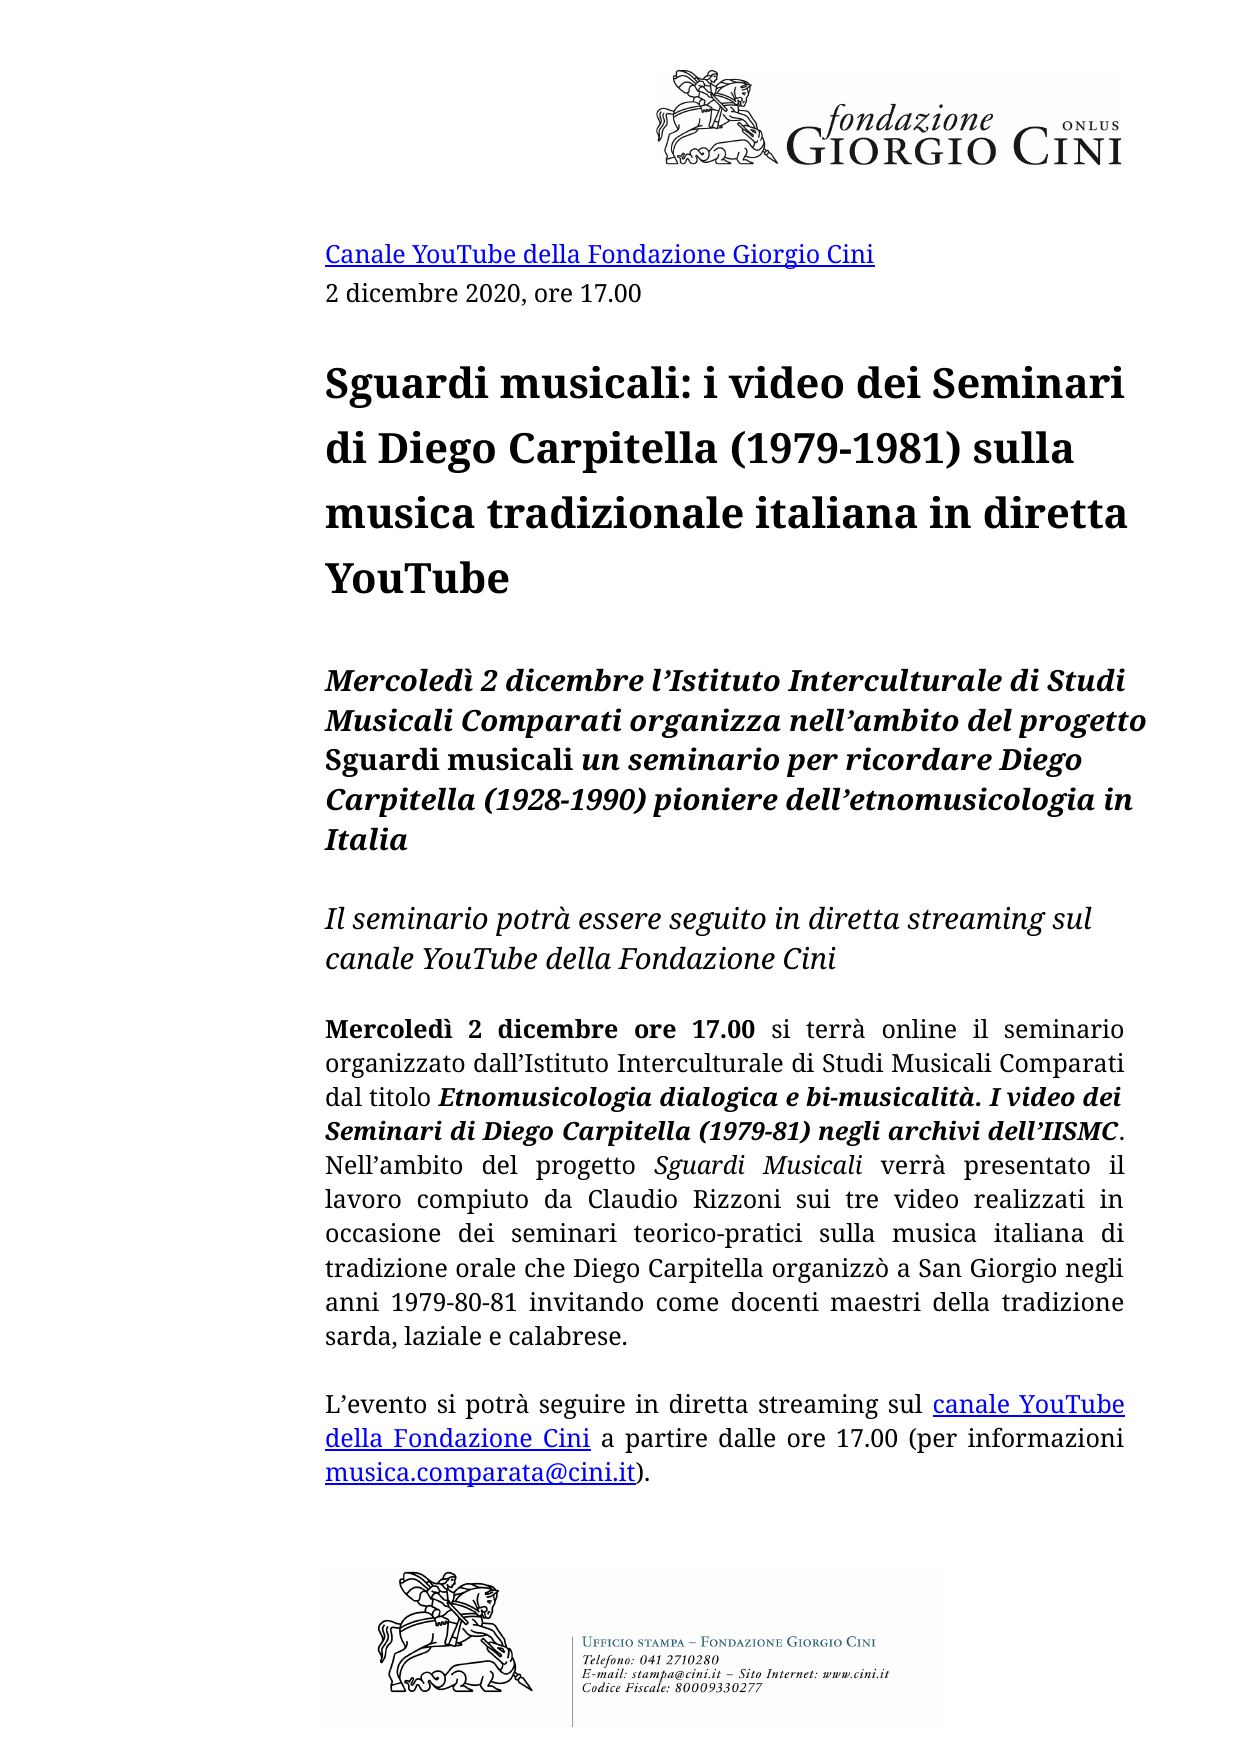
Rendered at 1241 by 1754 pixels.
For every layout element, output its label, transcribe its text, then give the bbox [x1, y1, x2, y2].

text Mercoledì 2 dicembre l’Istituto Interculturale di Studi Musicali Comparati organizza nell’ambito del progetto Sguardi musicali un seminario per ricordare Diego Carpitella (1928-1990) pioniere dell’etnomusicologia in Italia [325, 660, 1152, 859]
text 2 dicembre 2020, ore 17.00 [325, 275, 1152, 309]
text Mercoledì 2 dicembre ore 17.00 si terrà online il seminario organizzato dall’Istituto Interculturale di Studi Musicali Comparati dal titolo Etnomusicologia dialogica e bi-musicalità. I video dei Seminari di Diego Carpitella (1979-81) negli archivi dell’IISMC. Nell’ambito del progetto Sguardi Musicali verrà presentato il lavoro compiuto da Claudio Rizzoni sui tre video realizzati in occasione dei seminari teorico-pratici sulla musica italiana di tradizione orale che Diego Carpitella organizzò a San Giorgio negli anni 1979-80-81 invitando come docenti maestri della tradizione sarda, laziale e calabrese. [325, 1012, 1125, 1352]
text Sguardi musicali: i video dei Seminari di Diego Carpitella (1979-1981) sulla musica tradizionale italiana in diretta YouTube [325, 354, 1152, 606]
picture [325, 1568, 943, 1727]
text L’evento si potrà seguire in diretta streaming sul canale YouTube della Fondazione Cini a partire dalle ore 17.00 (per informazioni musica.comparata@cini.it). [325, 1386, 1125, 1489]
text Canale YouTube della Fondazione Giorgio Cini [325, 236, 1152, 270]
picture [656, 70, 1122, 165]
text Il seminario potrà essere seguito in diretta streaming sul canale YouTube della Fondazione Cini [325, 898, 1123, 978]
